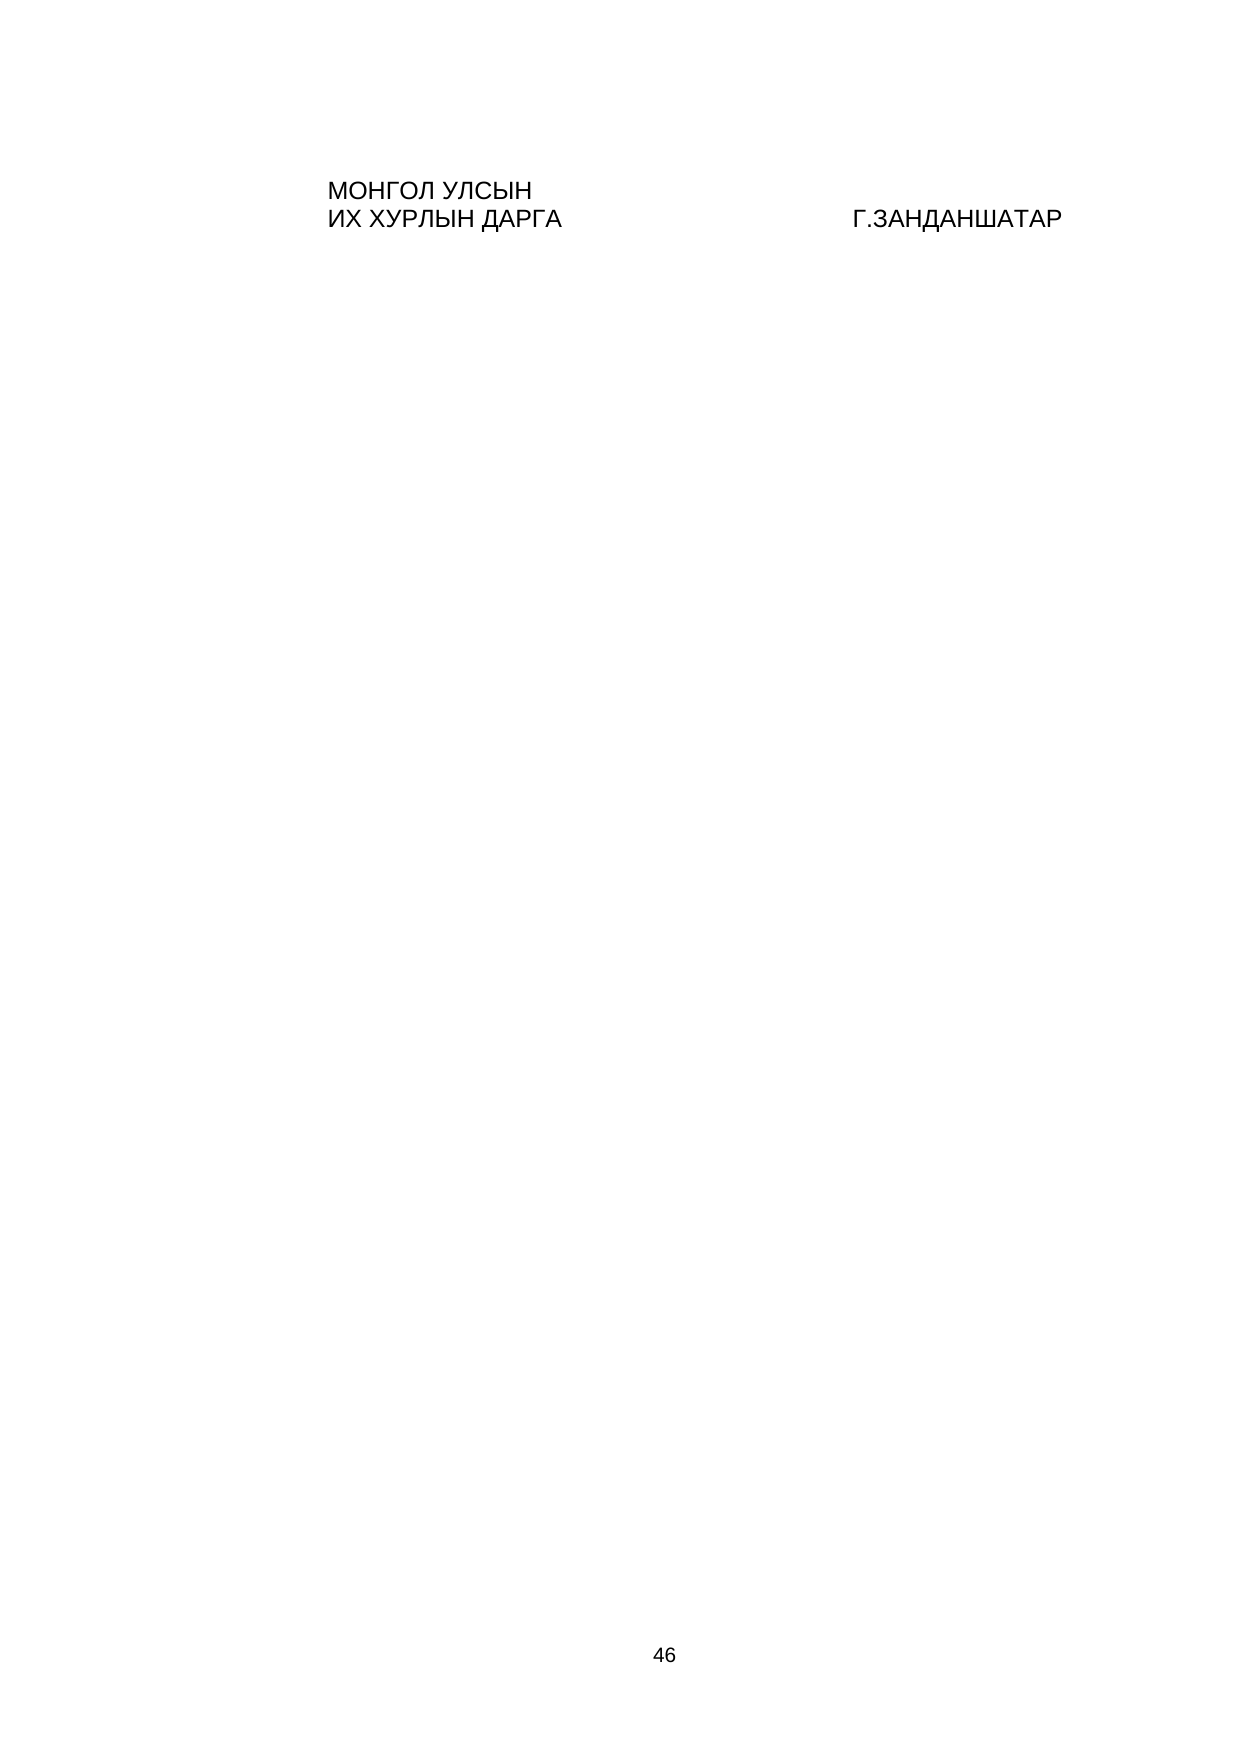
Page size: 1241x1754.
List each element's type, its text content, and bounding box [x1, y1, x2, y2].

text МОНГОЛ УЛСЫН [177, 176, 1152, 204]
text ИХ ХУРЛЫН ДАРГА Г.ЗАНДАНШАТАР [177, 204, 1152, 233]
